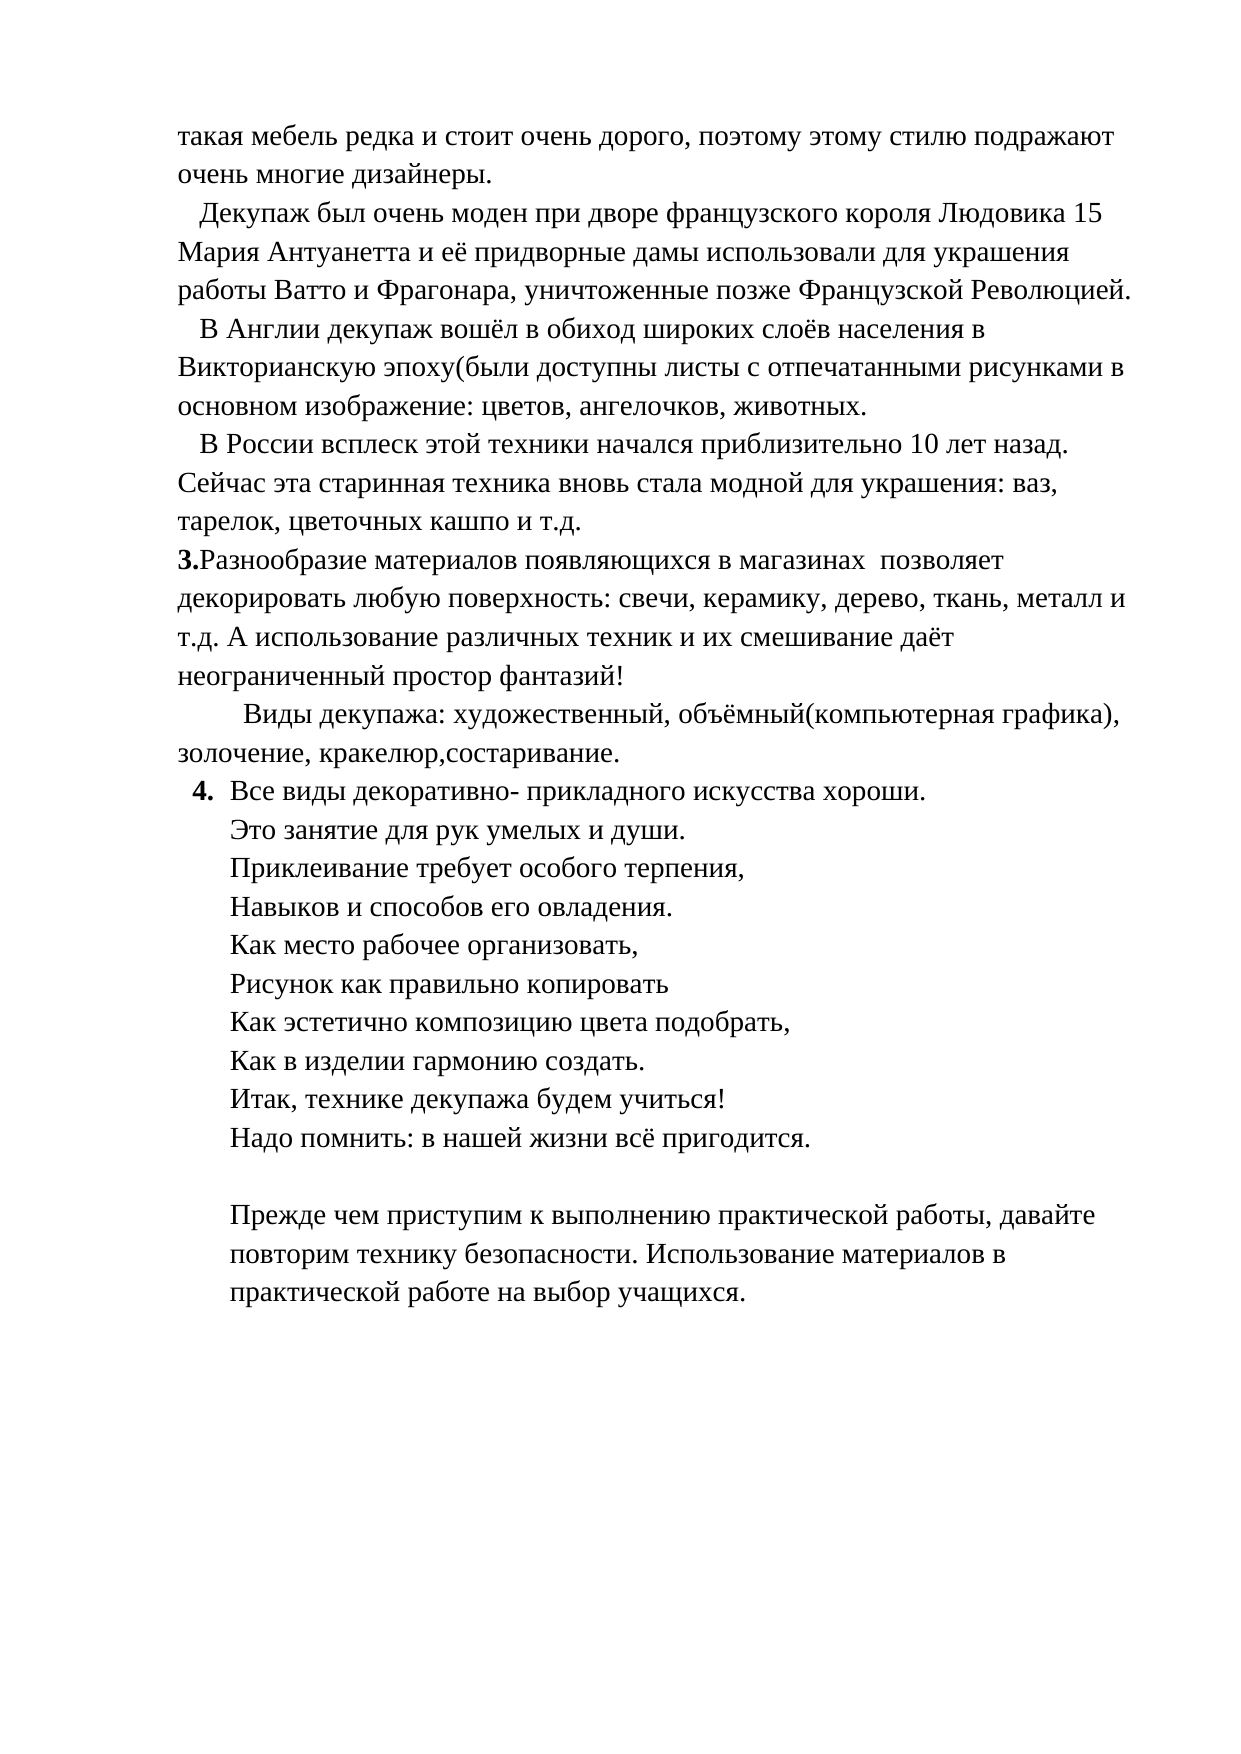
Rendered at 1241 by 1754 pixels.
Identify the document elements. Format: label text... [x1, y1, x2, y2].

list Как место рабочее организовать, [229, 927, 1152, 961]
list Навыков и способов его овладения. [229, 889, 1152, 922]
text В России всплеск этой техники начался приблизительно 10 лет назад. Сейчас эта старинная техника вновь стала модной для украшения: ваз, тарелок, цветочных кашпо и т.д. [177, 426, 1152, 537]
list Как эстетично композицию цвета подобрать, [229, 1004, 1152, 1038]
list Прежде чем приступим к выполнению практической работы, давайте повторим технику безопасности. Использование материалов в практической работе на выбор учащихся. [229, 1197, 1152, 1308]
list Все виды декоративно- прикладного искусства хороши. [192, 773, 1152, 807]
text В Англии декупаж вошёл в обиход широких слоёв населения в Викторианскую эпоху(были доступны листы с отпечатанными рисунками в основном изображение: цветов, ангелочков, животных. [177, 311, 1152, 421]
list Рисунок как правильно копировать [229, 966, 1152, 999]
list Итак, технике декупажа будем учиться! [229, 1082, 1152, 1115]
text Декупаж был очень моден при дворе французского короля Людовика 15 Мария Антуанетта и её придворные дамы использовали для украшения работы Ватто и Фрагонара, уничтоженные позже Французской Революцией. [177, 195, 1152, 306]
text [177, 118, 1152, 190]
list Приклеивание требует особого терпения, [229, 850, 1152, 884]
text Виды декупажа: художественный, объёмный(компьютерная графика), золочение, кракелюр,состаривание. [177, 696, 1152, 768]
list Это занятие для рук умелых и души. [229, 812, 1152, 845]
list Надо помнить: в нашей жизни всё пригодится. [229, 1120, 1152, 1154]
text 3.Разнообразие материалов появляющихся в магазинах позволяет декорировать любую поверхность: свечи, керамику, дерево, ткань, металл и т.д. А использование различных техник и их смешивание даёт неограниченный простор фантазий! [177, 542, 1152, 691]
list Как в изделии гармонию создать. [229, 1043, 1152, 1077]
